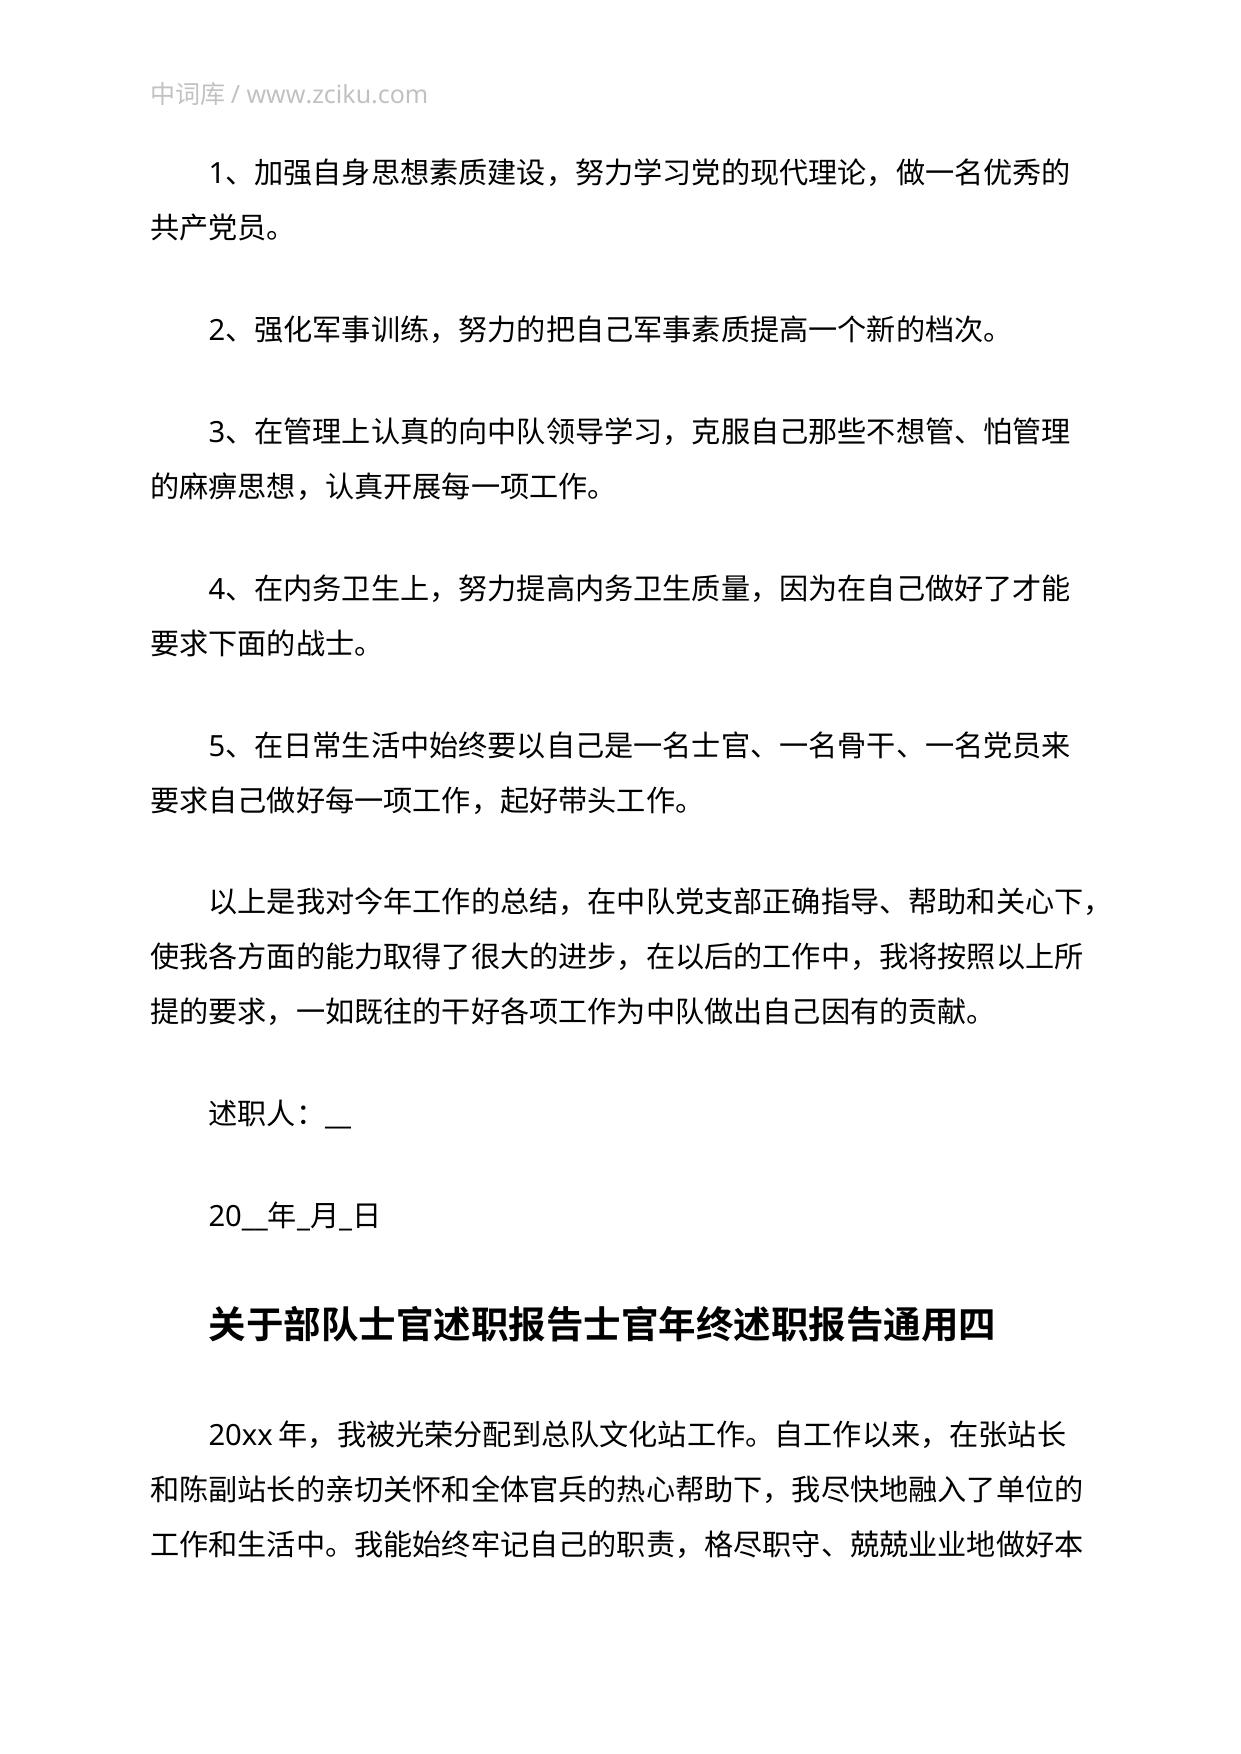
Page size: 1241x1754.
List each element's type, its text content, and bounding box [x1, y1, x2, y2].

text 4、在内务卫生上，努力提高内务卫生质量，因为在自己做好了才能要求下面的战士。 [150, 566, 1090, 663]
text 3、在管理上认真的向中队领导学习，克服自己那些不想管、怕管理的麻痹思想，认真开展每一项工作。 [150, 409, 1090, 506]
text 20__年_月_日 [150, 1193, 1090, 1235]
text 1、加强自身思想素质建设，努力学习党的现代理论，做一名优秀的共产党员。 [150, 150, 1090, 247]
text 关于部队士官述职报告士官年终述职报告通用四 [150, 1294, 1090, 1349]
text 2、强化军事训练，努力的把自己军事素质提高一个新的档次。 [150, 307, 1090, 349]
text 5、在日常生活中始终要以自己是一名士官、一名骨干、一名党员来要求自己做好每一项工作，起好带头工作。 [150, 722, 1090, 819]
text 述职人：__ [150, 1091, 1090, 1133]
text 以上是我对今年工作的总结，在中队党支部正确指导、帮助和关心下，使我各方面的能力取得了很大的进步，在以后的工作中，我将按照以上所提的要求，一如既往的干好各项工作为中队做出自己因有的贡献。 [150, 879, 1090, 1031]
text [150, 1412, 1090, 1564]
